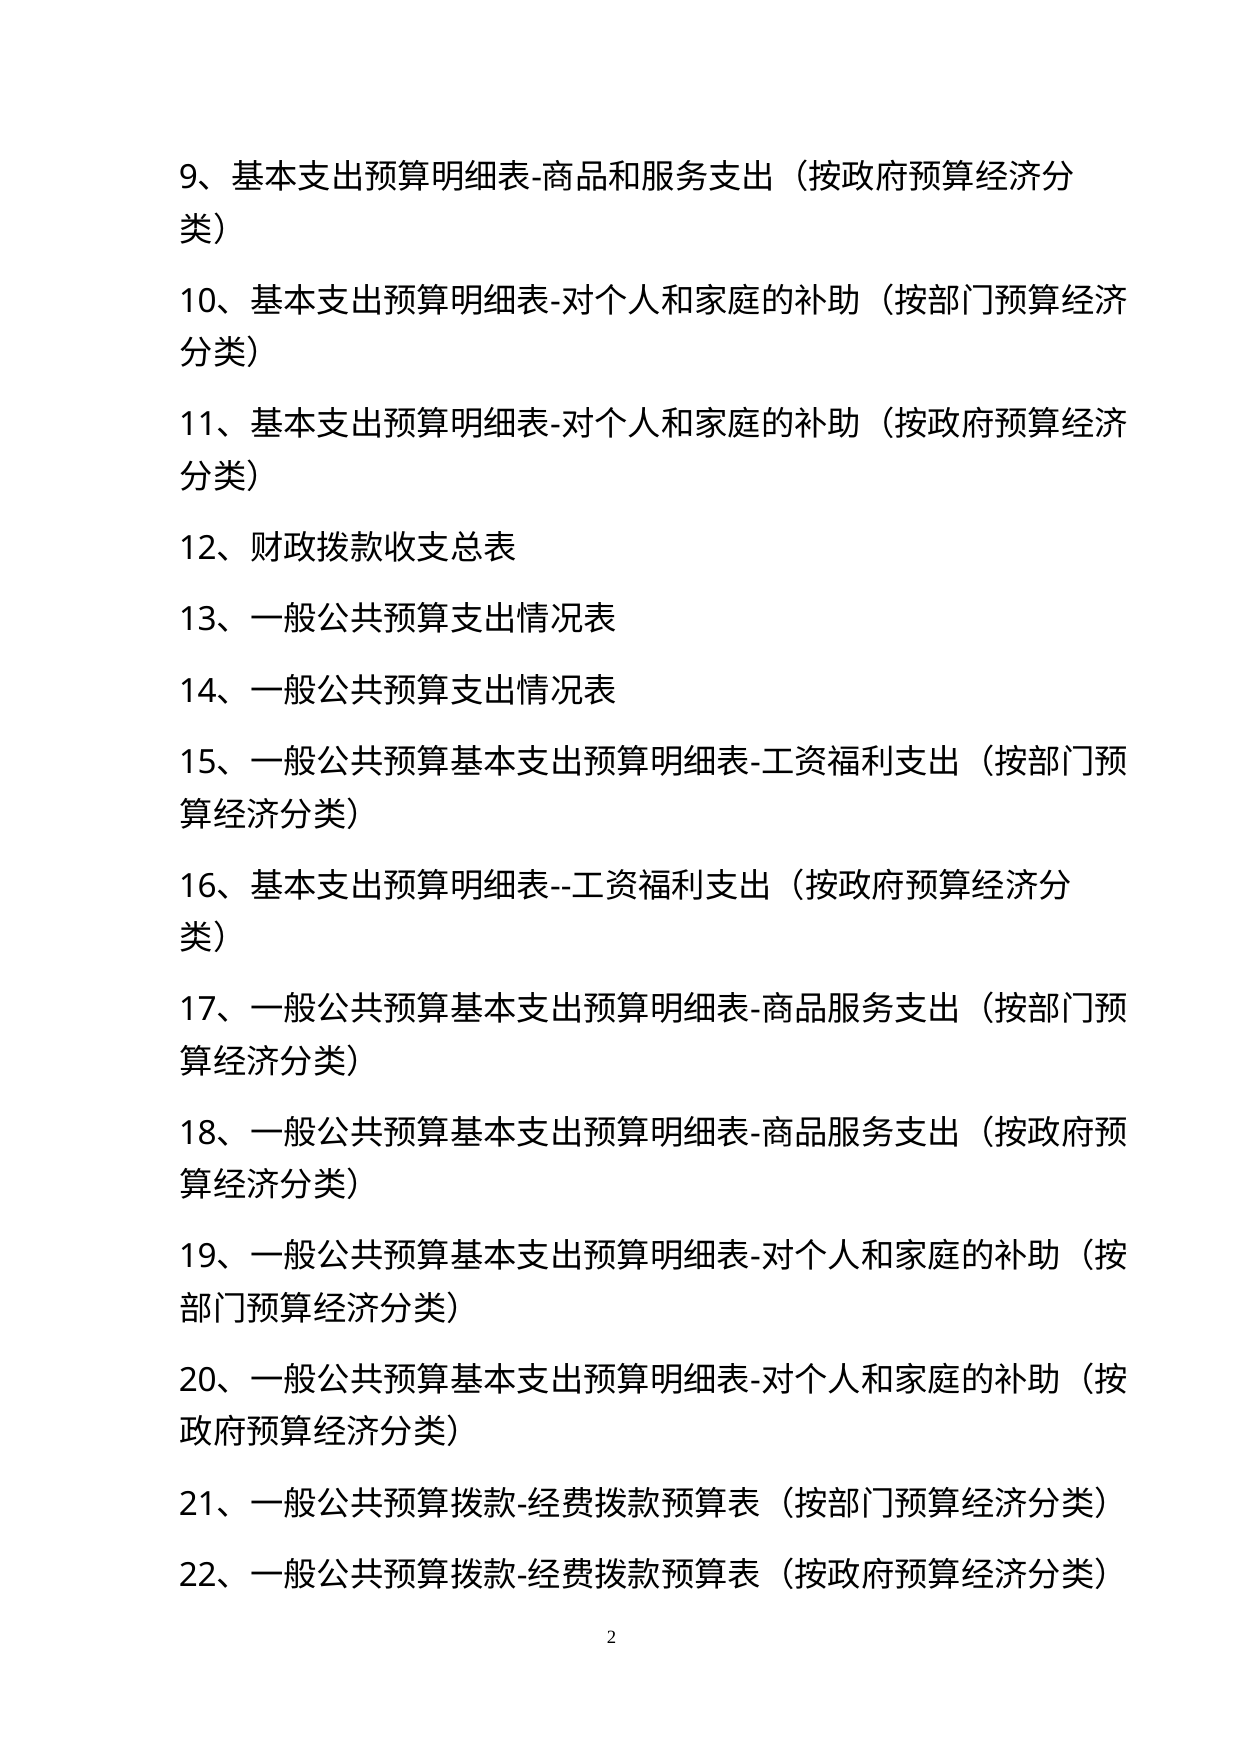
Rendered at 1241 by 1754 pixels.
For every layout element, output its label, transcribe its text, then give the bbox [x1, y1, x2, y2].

text 10、基本支出预算明细表-对个人和家庭的补助（按部门预算经济分类） [178, 273, 1128, 374]
text 13、一般公共预算支出情况表 [178, 592, 1128, 641]
text 15、一般公共预算基本支出预算明细表-工资福利支出（按部门预算经济分类） [178, 735, 1128, 836]
text 19、一般公共预算基本支出预算明细表-对个人和家庭的补助（按部门预算经济分类） [178, 1229, 1128, 1330]
text 16、基本支出预算明细表--工资福利支出（按政府预算经济分类） [178, 858, 1128, 959]
text 21、一般公共预算拨款-经费拨款预算表（按部门预算经济分类） [178, 1476, 1128, 1525]
text 12、财政拨款收支总表 [178, 521, 1128, 569]
text 14、一般公共预算支出情况表 [178, 663, 1128, 712]
text 18、一般公共预算基本支出预算明细表-商品服务支出（按政府预算经济分类） [178, 1106, 1128, 1206]
text 22、一般公共预算拨款-经费拨款预算表（按政府预算经济分类） [178, 1548, 1128, 1596]
text 9、基本支出预算明细表-商品和服务支出（按政府预算经济分类） [178, 150, 1128, 251]
text 20、一般公共预算基本支出预算明细表-对个人和家庭的补助（按政府预算经济分类） [178, 1353, 1128, 1453]
text 17、一般公共预算基本支出预算明细表-商品服务支出（按部门预算经济分类） [178, 982, 1128, 1083]
text 11、基本支出预算明细表-对个人和家庭的补助（按政府预算经济分类） [178, 397, 1128, 498]
